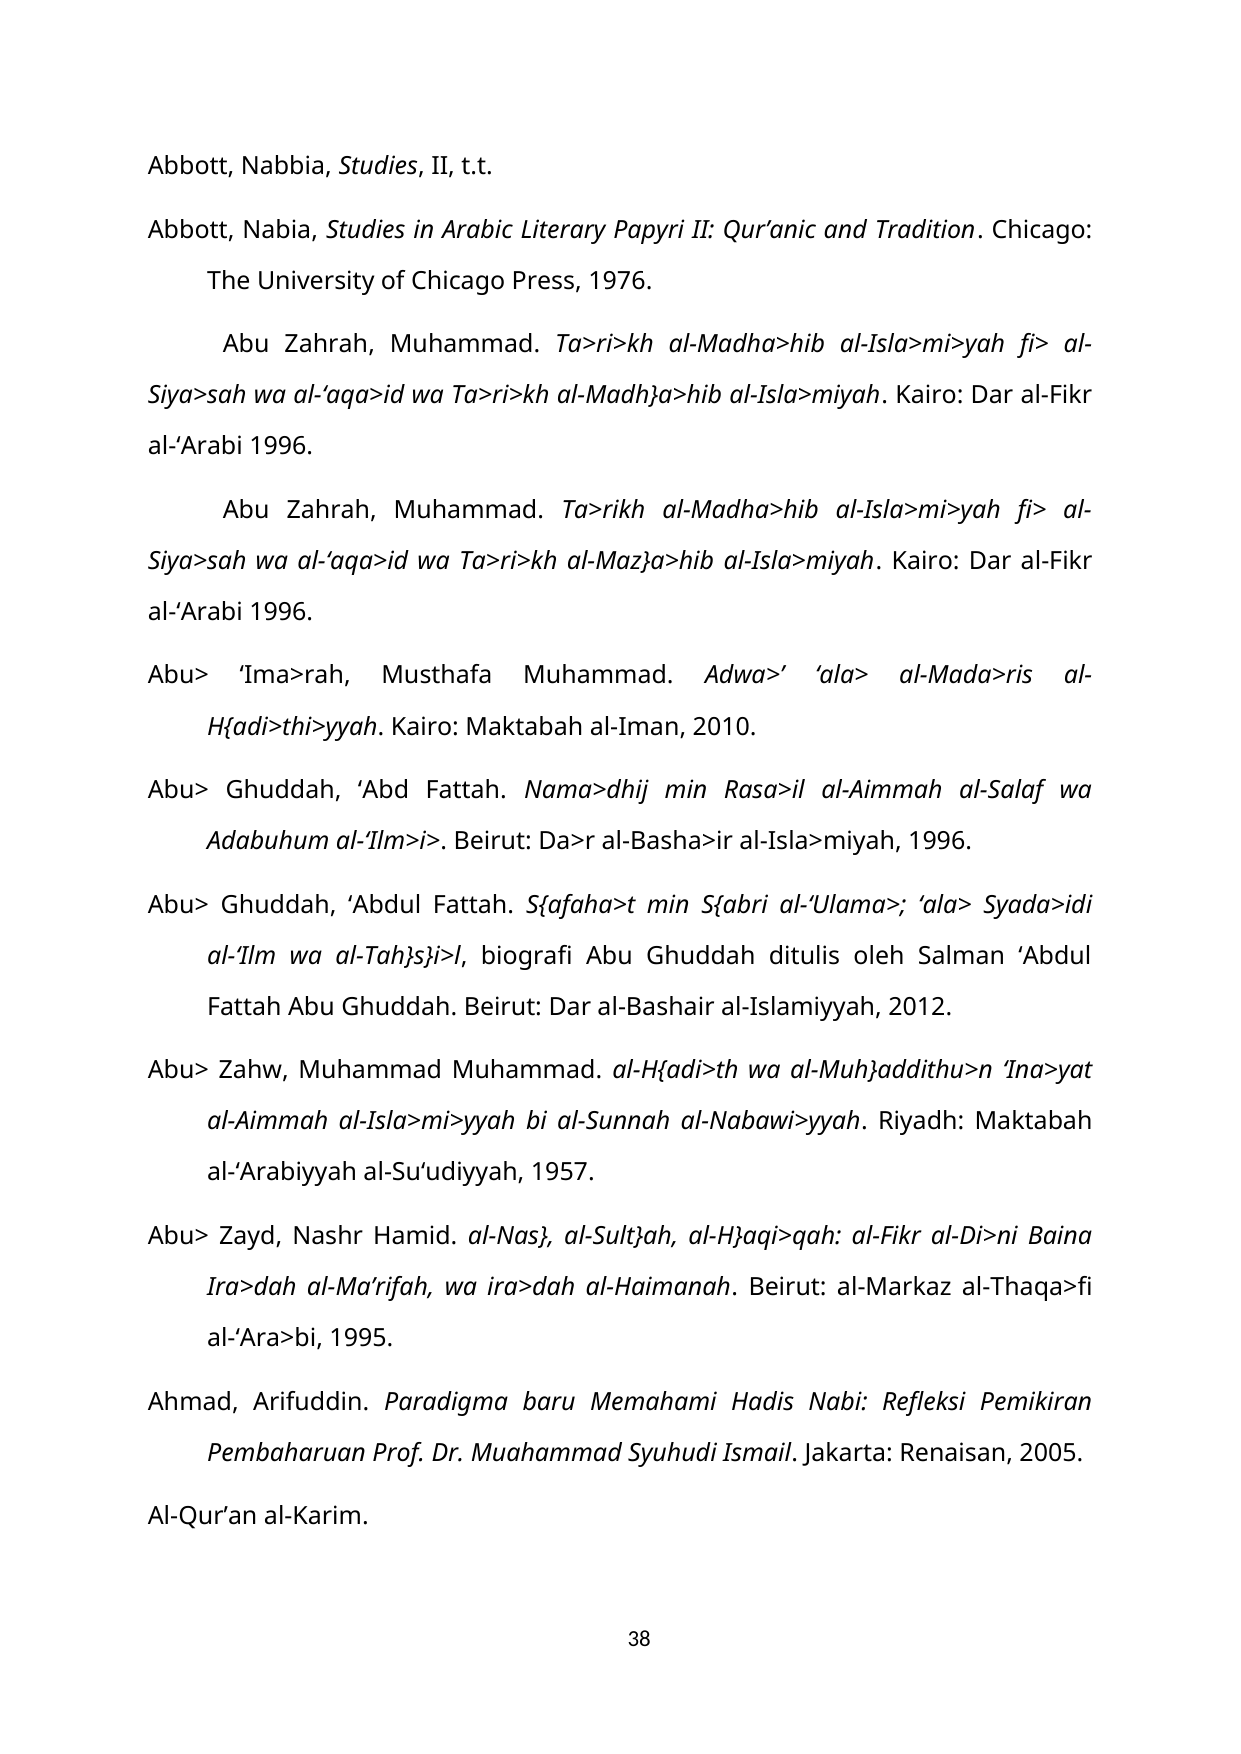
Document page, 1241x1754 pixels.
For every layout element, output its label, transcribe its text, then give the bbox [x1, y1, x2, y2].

text Abu> ‘Ima>rah, Musthafa Muhammad. Adwa>’ ‘ala> al-Mada>ris al-H{adi>thi>yyah. Kairo: Maktabah al-Iman, 2010. [148, 657, 1092, 742]
text Abu> Zahw, Muhammad Muhammad. al-H{adi>th wa al-Muh}addithu>n ‘Ina>yat al-Aimmah al-Isla>mi>yyah bi al-Sunnah al-Nabawi>yyah. Riyadh: Maktabah al-‘Arabiyyah al-Su‘udiyyah, 1957. [148, 1052, 1092, 1188]
text Al-Qur’an al-Karim. [148, 1498, 1092, 1532]
text Abbott, Nabbia, Studies, II, t.t. [148, 148, 1092, 182]
text Abu Zahrah, Muhammad. Ta>ri>kh al-Madha>hib al-Isla>mi>yah fi> al-Siya>sah wa al-‘aqa>id wa Ta>ri>kh al-Madh}a>hib al-Isla>miyah. Kairo: Dar al-Fikr al-‘Arabi 1996. [148, 326, 1092, 462]
text Abu Zahrah, Muhammad. Ta>rikh al-Madha>hib al-Isla>mi>yah fi> al-Siya>sah wa al-‘aqa>id wa Ta>ri>kh al-Maz}a>hib al-Isla>miyah. Kairo: Dar al-Fikr al-‘Arabi 1996. [148, 491, 1092, 628]
text Abu> Ghuddah, ‘Abd Fattah. Nama>dhij min Rasa>il al-Aimmah al-Salaf wa Adabuhum al-‘Ilm>i>. Beirut: Da>r al-Basha>ir al-Isla>miyah, 1996. [148, 772, 1092, 857]
text Ahmad, Arifuddin. Paradigma baru Memahami Hadis Nabi: Refleksi Pemikiran Pembaharuan Prof. Dr. Muahammad Syuhudi Ismail. Jakarta: Renaisan, 2005. [148, 1383, 1092, 1468]
text Abu> Ghuddah, ‘Abdul Fattah. S{afaha>t min S{abri al-‘Ulama>; ‘ala> Syada>idi al-‘Ilm wa al-Tah}s}i>l, biografi Abu Ghuddah ditulis oleh Salman ‘Abdul Fattah Abu Ghuddah. Beirut: Dar al-Bashair al-Islamiyyah, 2012. [148, 886, 1092, 1022]
text Abu> Zayd, Nashr Hamid. al-Nas}, al-Sult}ah, al-H}aqi>qah: al-Fikr al-Di>ni Baina Ira>dah al-Ma’rifah, wa ira>dah al-Haimanah. Beirut: al-Markaz al-Thaqa>fi al-‘Ara>bi, 1995. [148, 1217, 1092, 1354]
text Abbott, Nabia, Studies in Arabic Literary Papyri II: Qur’anic and Tradition. Chicago: The University of Chicago Press, 1976. [148, 211, 1092, 296]
